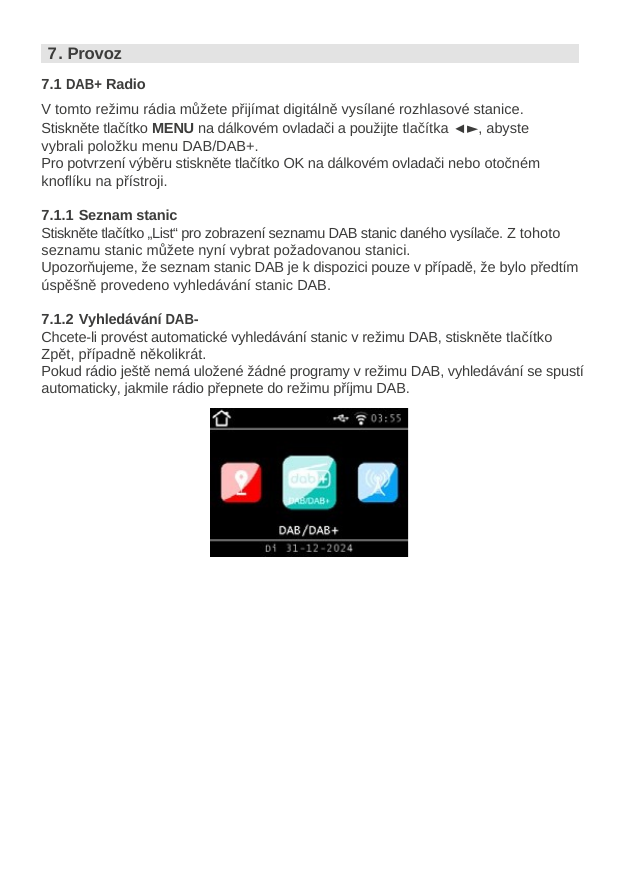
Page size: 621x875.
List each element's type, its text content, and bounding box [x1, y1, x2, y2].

text Pokud rádio ještě nemá uložené žádné programy v režimu DAB, vyhledávání se spustí automaticky, jakmile rádio přepnete do režimu příjmu DAB. [41, 363, 591, 397]
text Pro potvrzení výběru stiskněte tlačítko OK na dálkovém ovladači nebo otočném knoflíku na přístroji. [41, 155, 568, 189]
subtitle Seznam stanic [41, 207, 591, 224]
text Chcete-li provést automatické vyhledávání stanic v režimu DAB, stiskněte tlačítko Zpět, případně několikrát. [41, 328, 568, 362]
picture [210, 408, 409, 557]
subtitle DAB+ Radio [41, 75, 591, 92]
subtitle Vyhledávání DAB- [41, 311, 591, 328]
text Stiskněte tlačítko „List“ pro zobrazení seznamu DAB stanic daného vysílače. Z tohoto seznamu stanic můžete nyní vybrat požadovanou stanici. [41, 224, 568, 258]
text Upozorňujeme, že seznam stanic DAB je k dispozici pouze v případě, že bylo předtím úspěšně provedeno vyhledávání stanic DAB. [41, 259, 591, 293]
text V tomto režimu rádia můžete přijímat digitálně vysílané rozhlasové stanice. Stiskněte tlačítko MENU na dálkovém ovladači a použijte tlačítka ◄►, abyste vybrali položku menu DAB/DAB+. [41, 100, 568, 155]
